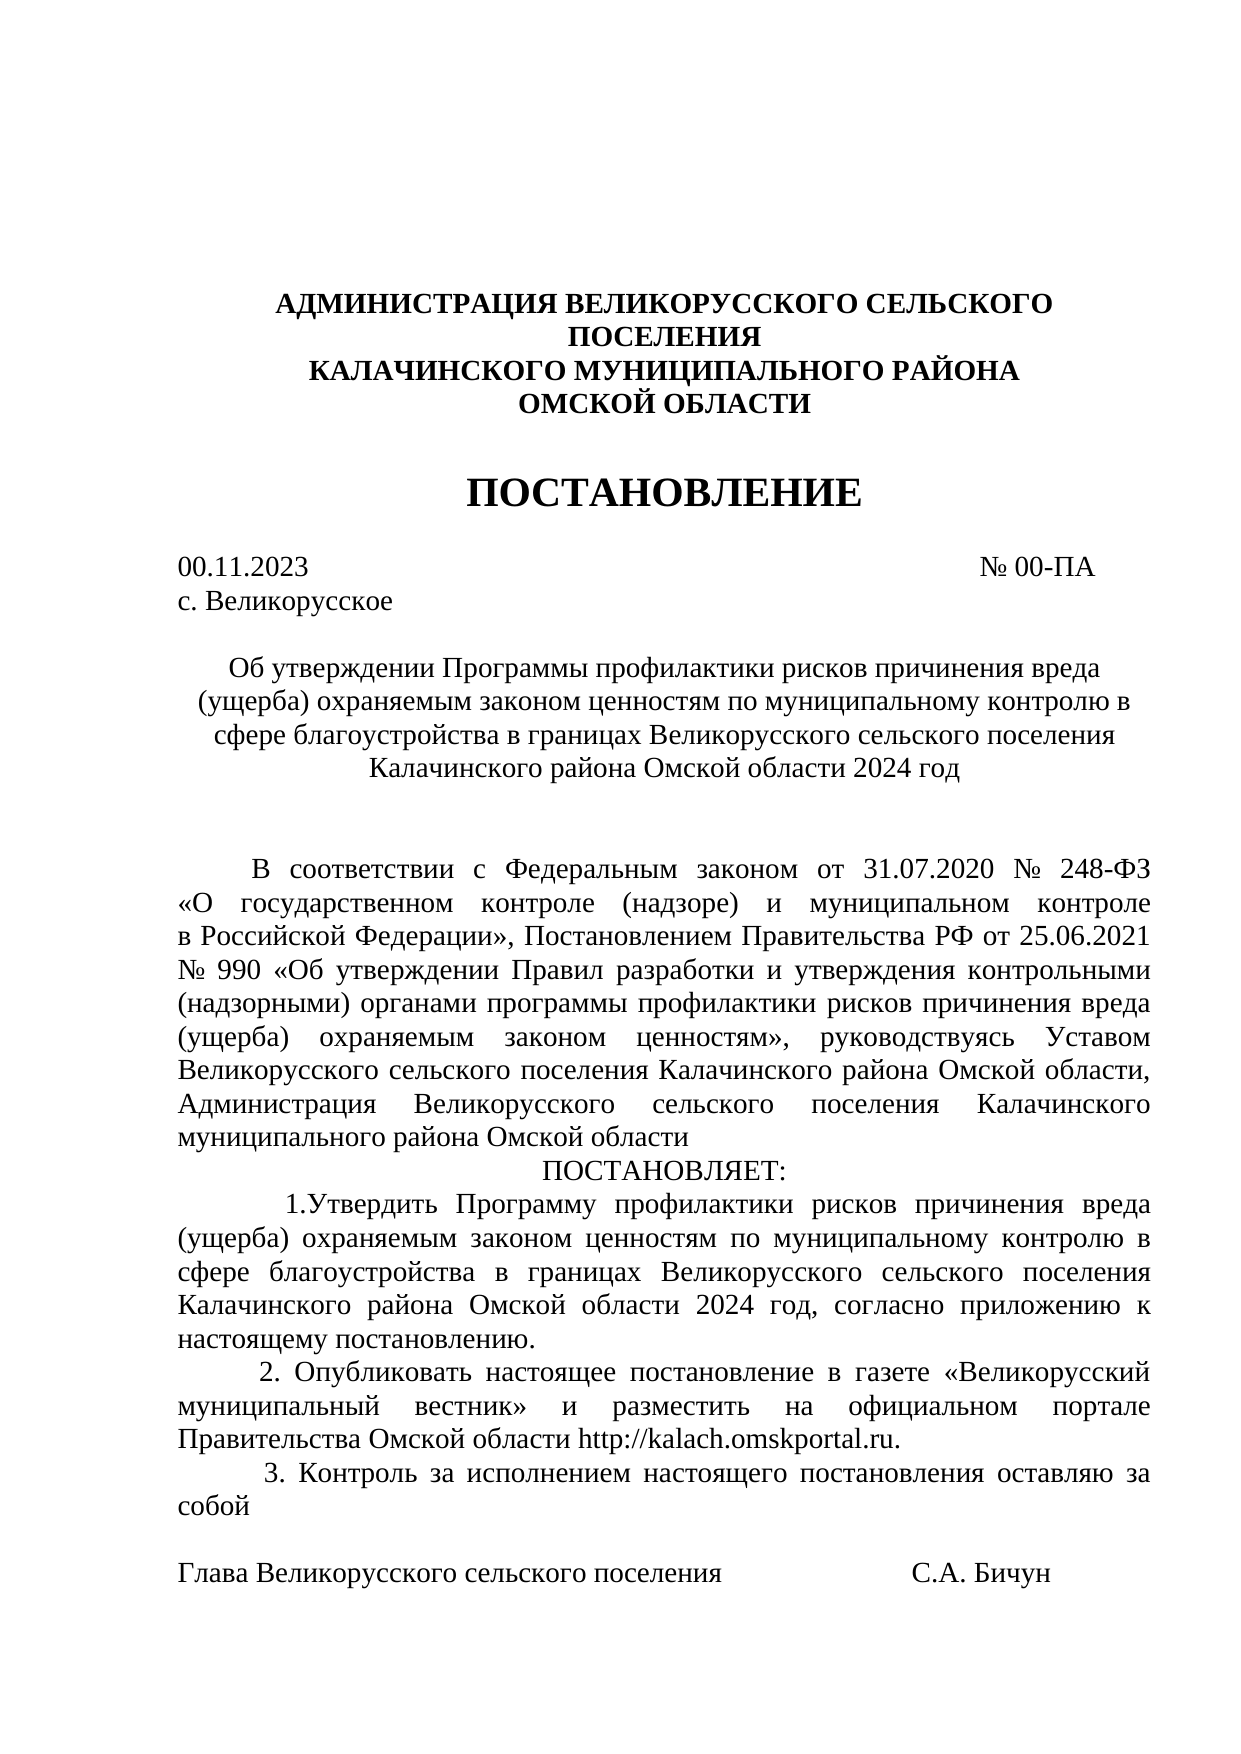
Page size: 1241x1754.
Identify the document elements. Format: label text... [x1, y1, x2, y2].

text ОМСКОЙ ОБЛАСТИ [177, 386, 1152, 420]
text ПОСТАНОВЛЕНИЕ [177, 468, 1152, 516]
text 3. Контроль за исполнением настоящего постановления оставляю за собой [177, 1455, 1152, 1522]
text Глава Великорусского сельского поселения С.А. Бичун [177, 1556, 1152, 1589]
text КАЛАЧИНСКОГО МУНИЦИПАЛЬНОГО РАЙОНА [177, 353, 1152, 386]
text 1.Утвердить Программу профилактики рисков причинения вреда (ущерба) охраняемым законом ценностям по муниципальному контролю в сфере благоустройства в границах Великорусского сельского поселения Калачинского района Омской области 2024 год, согласно приложению к настоящему постановлению. [177, 1187, 1152, 1354]
text с. Великорусское [177, 583, 1152, 616]
text ПОСТАНОВЛЯЕТ: [177, 1153, 1152, 1187]
text АДМИНИСТРАЦИЯ ВЕЛИКОРУССКОГО СЕЛЬСКОГО ПОСЕЛЕНИЯ [177, 286, 1152, 353]
text 00.11.2023 № 00-ПА [177, 549, 1152, 583]
text Об утверждении Программы профилактики рисков причинения вреда (ущерба) охраняемым законом ценностям по муниципальному контролю в сфере благоустройства в границах Великорусского сельского поселения Калачинского района Омской области 2024 год [177, 650, 1152, 784]
text 2. Опубликовать настоящее постановление в газете «Великорусский муниципальный вестник» и разместить на официальном портале Правительства Омской области http://kalach.omskportal.ru. [177, 1354, 1152, 1455]
text В соответствии с Федеральным законом от 31.07.2020 № 248-ФЗ «О государственном контроле (надзоре) и муниципальном контроле в Российской Федерации», Постановлением Правительства РФ от 25.06.2021 № 990 «Об утверждении Правил разработки и утверждения контрольными (надзорными) органами программы профилактики рисков причинения вреда (ущерба) охраняемым законом ценностям», руководствуясь Уставом Великорусского сельского поселения Калачинского района Омской области, Администрация Великорусского сельского поселения Калачинского муниципального района Омской области [177, 851, 1152, 1153]
